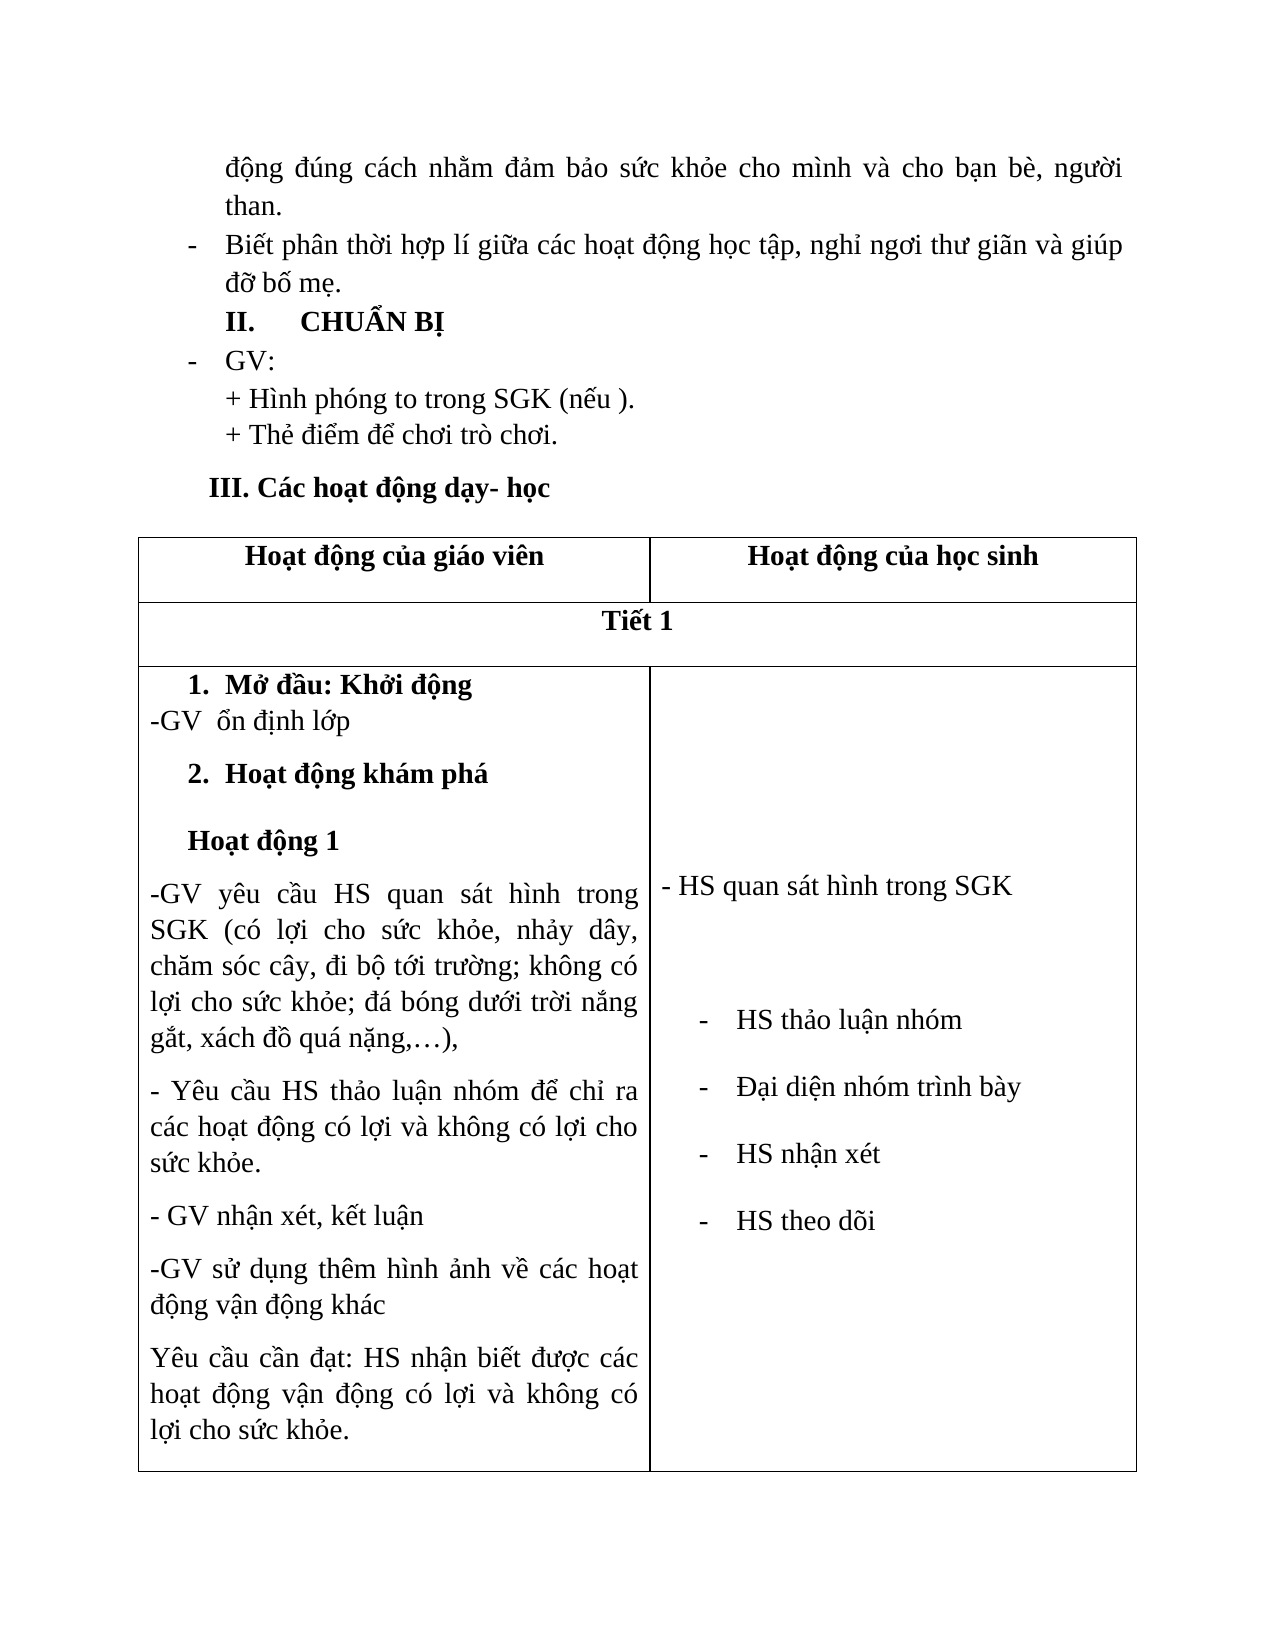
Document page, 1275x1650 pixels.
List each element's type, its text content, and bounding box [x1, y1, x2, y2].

list Biết phân thời hợp lí giữa các hoạt động học tập, nghỉ ngơi thư giãn và giúp đỡ bố mẹ. [187, 227, 1125, 299]
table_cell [139, 667, 649, 1471]
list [187, 150, 1125, 222]
text III. Các hoạt động dạy- học [150, 470, 1125, 504]
list + Thẻ điểm để chơi trò chơi. [225, 417, 1125, 451]
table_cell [651, 667, 1136, 1471]
table_header Hoạt động của học sinh [651, 538, 1136, 602]
list GV: [187, 343, 1125, 376]
list CHUẨN BỊ [225, 304, 1125, 338]
table_header Hoạt động của giáo viên [139, 538, 649, 602]
list + Hình phóng to trong SGK (nếu ). [225, 381, 1125, 415]
table_cell Tiết 1 [139, 603, 1136, 666]
